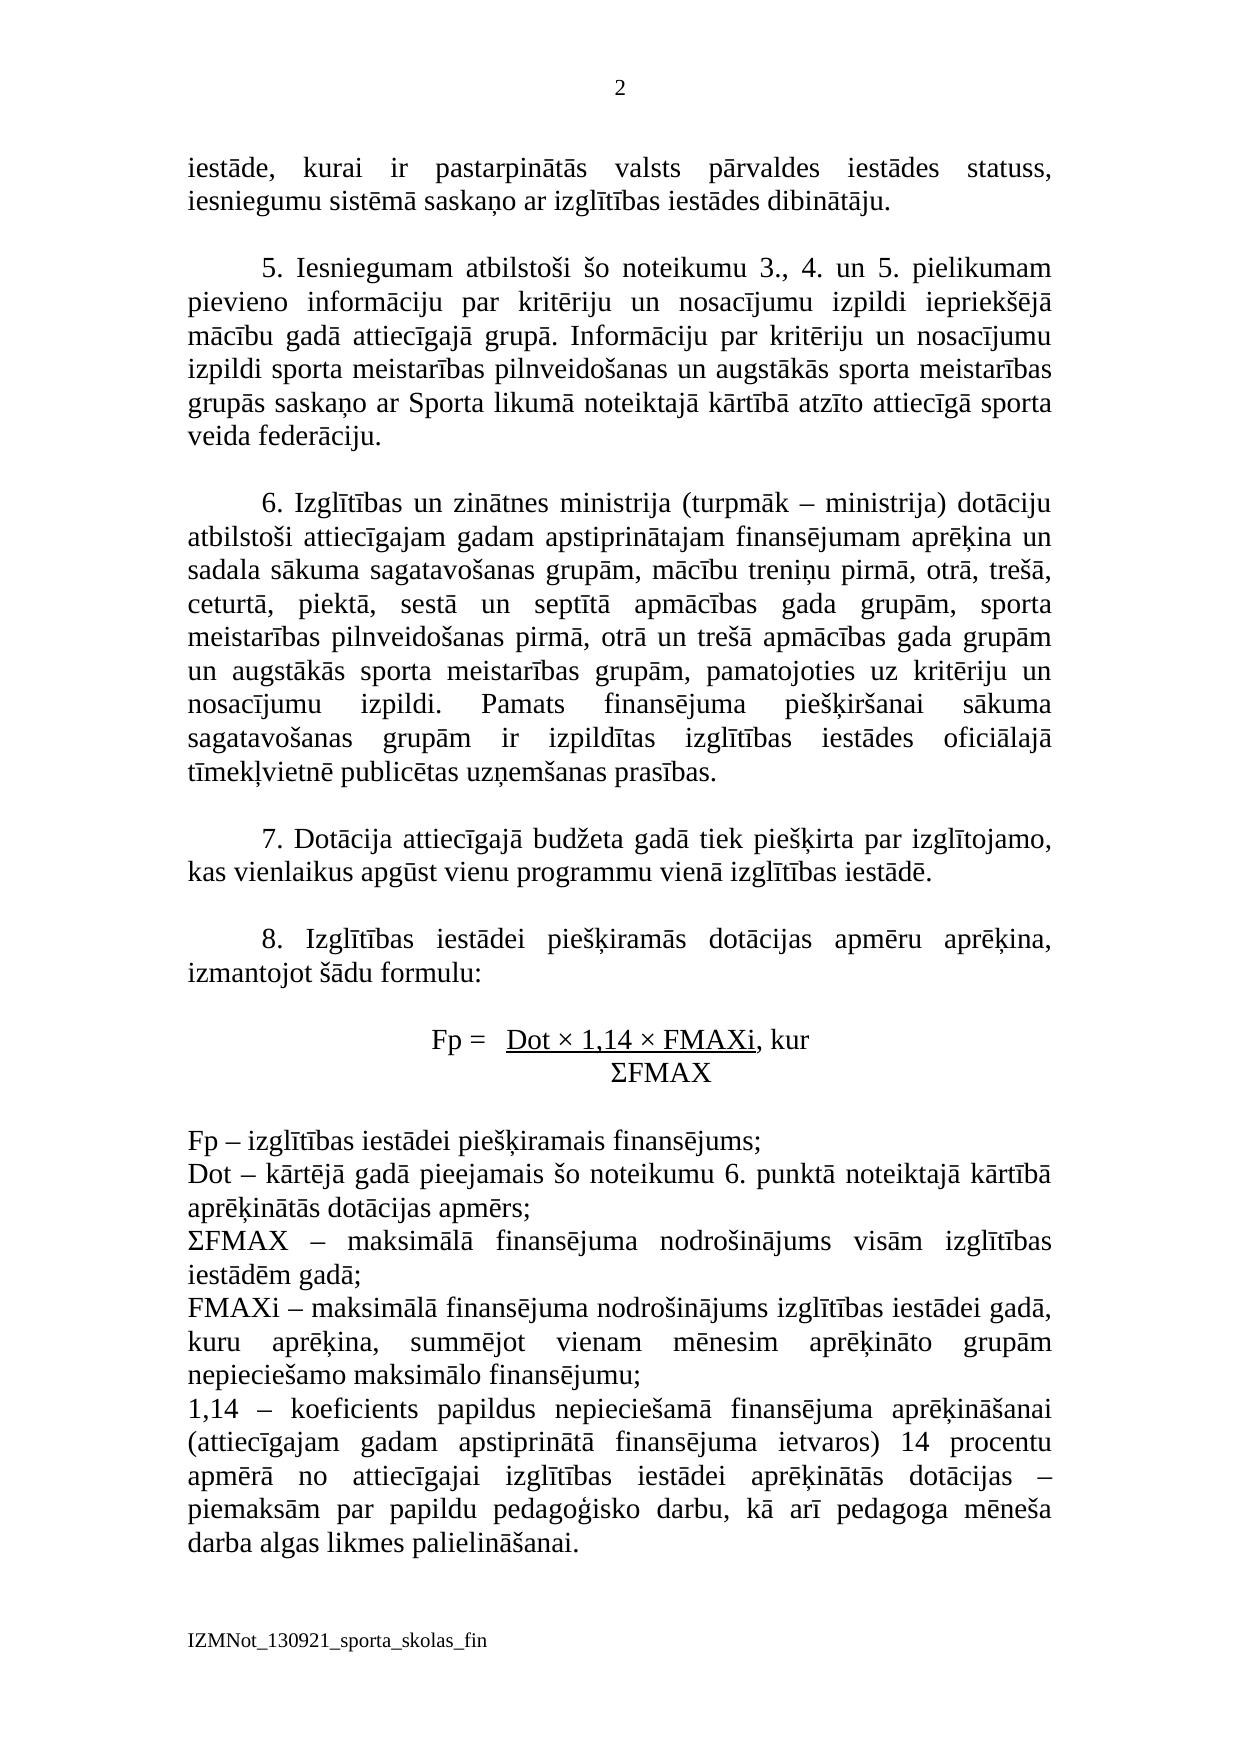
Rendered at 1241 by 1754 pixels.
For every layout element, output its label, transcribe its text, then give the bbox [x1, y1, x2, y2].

text 1,14 – koeficients papildus nepieciešamā finansējuma aprēķināšanai (attiecīgajam gadam apstiprinātā finansējuma ietvaros) 14 procentu apmērā no attiecīgajai izglītības iestādei aprēķinātās dotācijas – piemaksām par papildu pedagoģisko darbu, kā arī pedagoga mēneša darba algas likmes palielināšanai. [187, 1391, 1053, 1559]
text ΣFMAX – maksimālā finansējuma nodrošinājums visām izglītības iestādēm gadā; [187, 1223, 1053, 1290]
text 6. Izglītības un zinātnes ministrija (turpmāk – ministrija) dotāciju atbilstoši attiecīgajam gadam apstiprinātajam finansējumam aprēķina un sadala sākuma sagatavošanas grupām, mācību treniņu pirmā, otrā, trešā, ceturtā, piektā, sestā un septītā apmācības gada grupām, sporta meistarības pilnveidošanas pirmā, otrā un trešā apmācības gada grupām un augstākās sporta meistarības grupām, pamatojoties uz kritēriju un nosacījumu izpildi. Pamats finansējuma piešķiršanai sākuma sagatavošanas grupām ir izpildītas izglītības iestādes oficiālajā tīmekļvietnē publicētas uzņemšanas prasības. [187, 485, 1053, 787]
text Fp – izglītības iestādei piešķiramais finansējums; [187, 1123, 1053, 1156]
text 8. Izglītības iestādei piešķiramās dotācijas apmēru aprēķina, izmantojot šādu formulu: [187, 921, 1053, 988]
text 5. Iesniegumam atbilstoši šo noteikumu 3., 4. un 5. pielikumam pievieno informāciju par kritēriju un nosacījumu izpildi iepriekšējā mācību gadā attiecīgajā grupā. Informāciju par kritēriju un nosacījumu izpildi sporta meistarības pilnveidošanas un augstākās sporta meistarības grupās saskaņo ar Sporta likumā noteiktajā kārtībā atzīto attiecīgā sporta veida federāciju. [187, 251, 1053, 452]
text Dot – kārtējā gadā pieejamais šo noteikumu 6. punktā noteiktajā kārtībā aprēķinātās dotācijas apmērs; [187, 1156, 1053, 1223]
text Fp = Dot × 1,14 × FMAXi, kur [187, 1022, 1053, 1056]
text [187, 150, 1053, 217]
text FMAXi – maksimālā finansējuma nodrošinājums izglītības iestādei gadā, kuru aprēķina, summējot vienam mēnesim aprēķināto grupām nepieciešamo maksimālo finansējumu; [187, 1290, 1053, 1391]
text ΣFMAX [187, 1056, 1053, 1089]
text 7. Dotācija attiecīgajā budžeta gadā tiek piešķirta par izglītojamo, kas vienlaikus apgūst vienu programmu vienā izglītības iestādē. [187, 821, 1053, 888]
